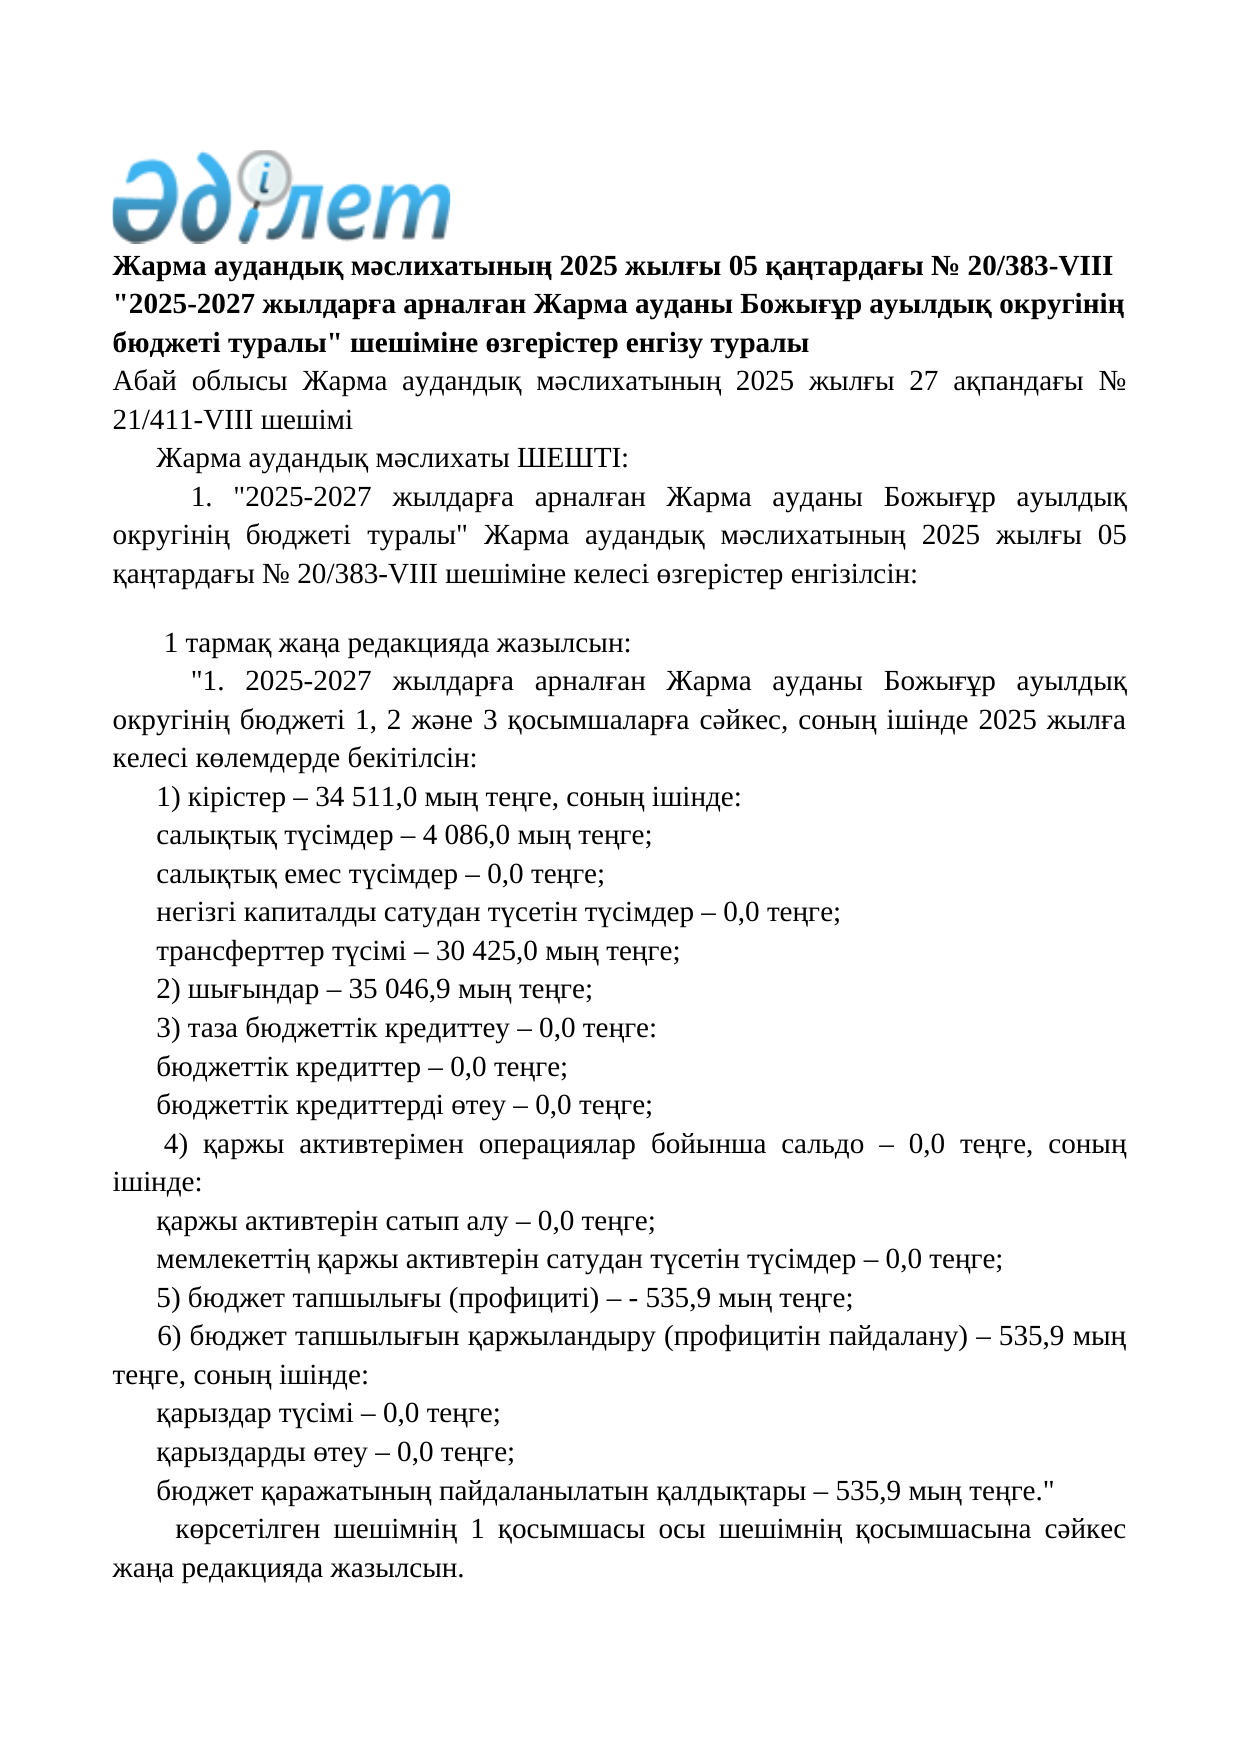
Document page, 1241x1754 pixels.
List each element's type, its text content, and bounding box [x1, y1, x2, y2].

text Жарма аудандық мәслихатының 2025 жылғы 05 қаңтардағы № 20/383-VIІI "2025-2027 жылдарға арналған Жарма ауданы Божығұр ауылдық округінің бюджеті туралы" шешіміне өзгерістер енгізу туралы [112, 248, 1128, 358]
text 4) қаржы активтерімен операциялар бойынша сальдо – 0,0 теңге, соның ішінде: [112, 1126, 1128, 1198]
text бюджет қаражатының пайдаланылатын қалдықтары – 535,9 мың теңге." [112, 1473, 1128, 1506]
text 3) таза бюджеттік кредиттеу – 0,0 теңге: [112, 1010, 1128, 1044]
text негізгі капиталды сатудан түсетін түсімдер – 0,0 теңге; [112, 894, 1128, 928]
text қарыздарды өтеу – 0,0 теңге; [112, 1434, 1128, 1468]
picture [112, 150, 451, 244]
text 6) бюджет тапшылығын қаржыландыру (профицитін пайдалану) – 535,9 мың теңге, соның ішінде: [112, 1318, 1128, 1391]
text 1. "2025-2027 жылдарға арналған Жарма ауданы Божығұр ауылдық округінің бюджеті туралы" Жарма аудандық мәслихатының 2025 жылғы 05 қаңтардағы № 20/383-VIІI шешіміне келесі өзгерістер енгізілсін: [112, 479, 1128, 589]
text қарыздар түсімі – 0,0 теңге; [112, 1396, 1128, 1429]
text 5) бюджет тапшылығы (профициті) – - 535,9 мың теңге; [112, 1280, 1128, 1313]
text Абай облысы Жарма аудандық мәслихатының 2025 жылғы 27 ақпандағы № 21/411-VIII шешімі [112, 363, 1128, 435]
text салықтық емес түсімдер – 0,0 теңге; [112, 856, 1128, 889]
text 2) шығындар – 35 046,9 мың теңге; [112, 972, 1128, 1005]
text салықтық түсімдер – 4 086,0 мың теңге; [112, 817, 1128, 851]
text 1 тармақ жаңа редакцияда жазылсын: [112, 625, 1128, 658]
text трансферттер түсімі – 30 425,0 мың теңге; [112, 933, 1128, 967]
text 1) кірістер – 34 511,0 мың теңге, соның ішінде: [112, 779, 1128, 812]
text "1. 2025-2027 жылдарға арналған Жарма ауданы Божығұр ауылдық округінің бюджеті 1, 2 және 3 қосымшаларға сәйкес, соның ішінде 2025 жылға келесі көлемдерде бекітілсін: [112, 663, 1128, 774]
text Жарма аудандық мәслихаты ШЕШТІ: [112, 440, 1128, 474]
text көрсетілген шешімнің 1 қосымшасы осы шешімнің қосымшасына сәйкес жаңа редакцияда жазылсын. [112, 1511, 1128, 1583]
text мемлекеттің қаржы активтерін сатудан түсетін түсімдер – 0,0 теңге; [112, 1241, 1128, 1275]
text қаржы активтерін сатып алу – 0,0 теңге; [112, 1203, 1128, 1236]
text бюджеттік кредиттерді өтеу – 0,0 теңге; [112, 1087, 1128, 1121]
text бюджеттік кредиттер – 0,0 теңге; [112, 1049, 1128, 1082]
